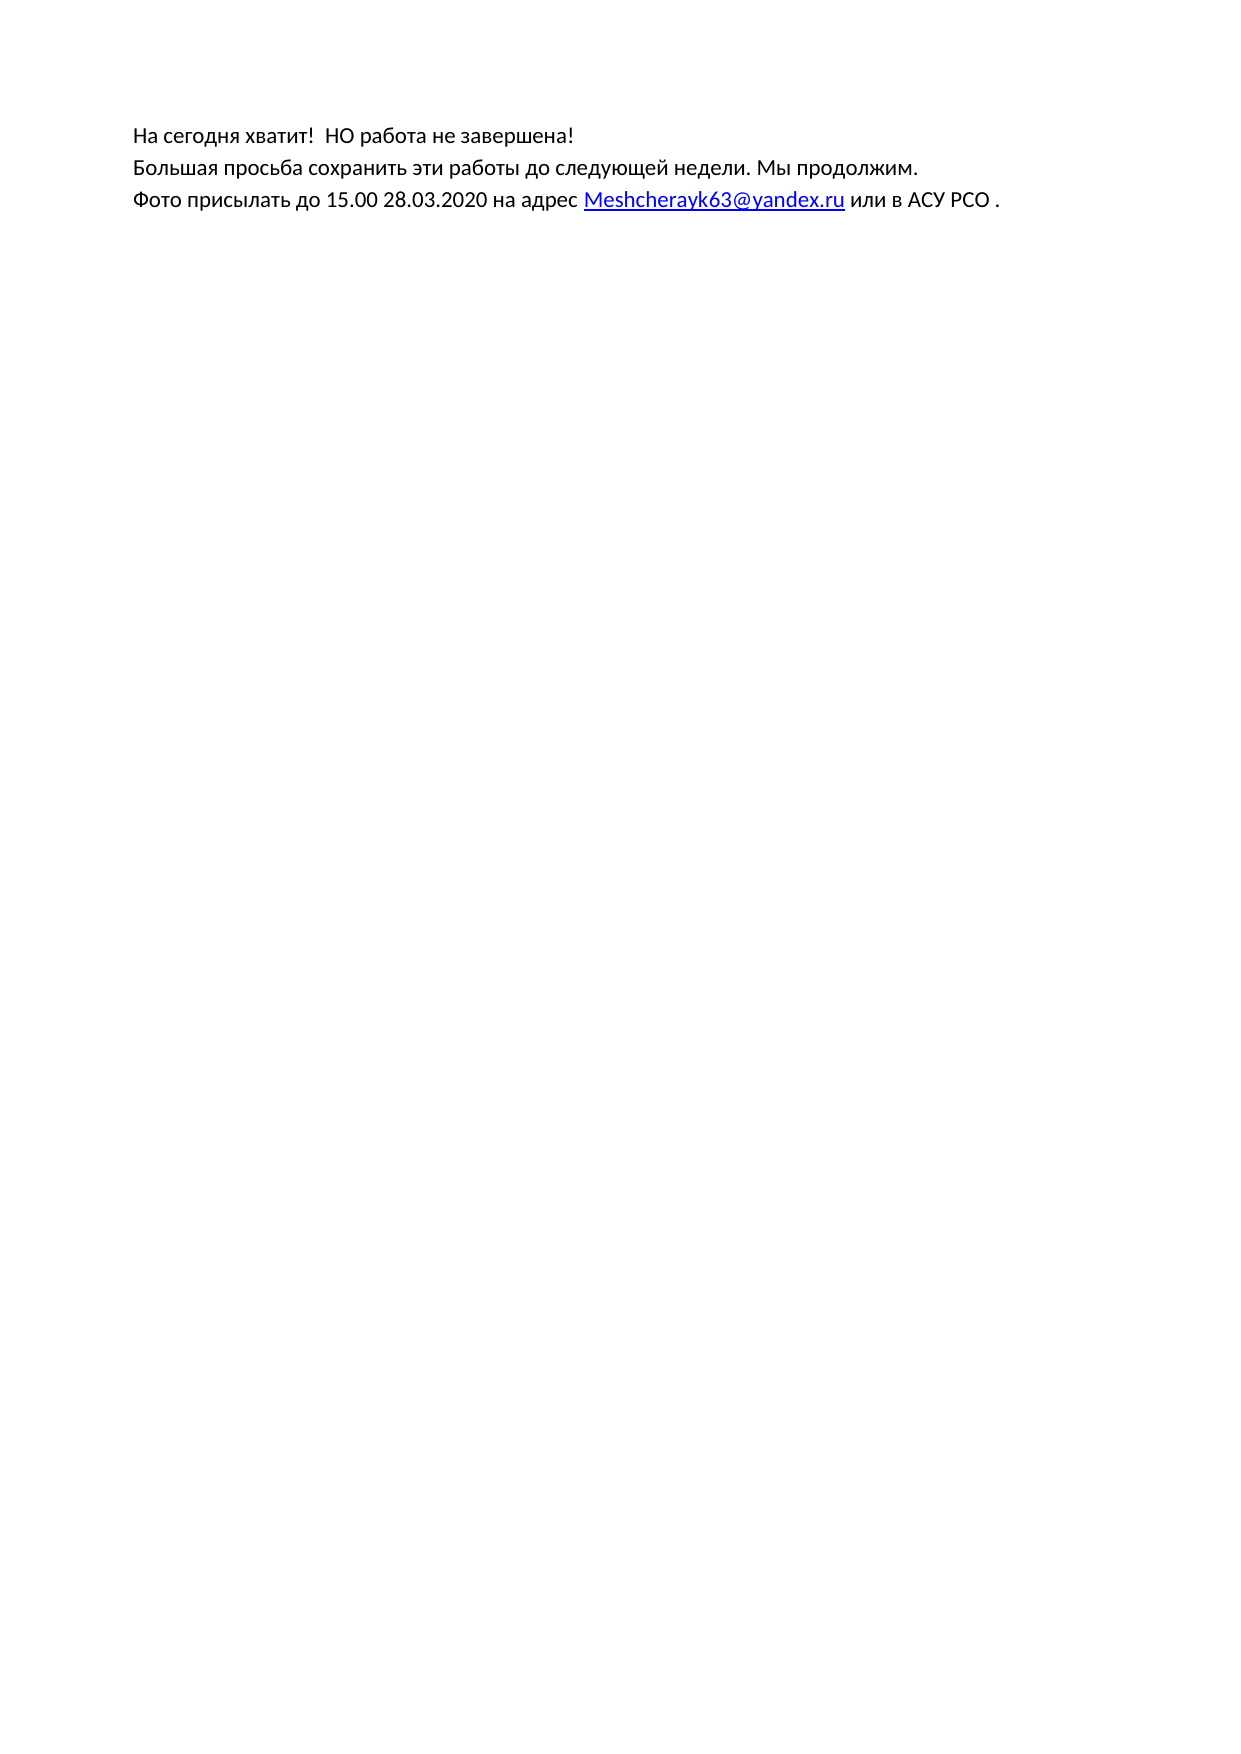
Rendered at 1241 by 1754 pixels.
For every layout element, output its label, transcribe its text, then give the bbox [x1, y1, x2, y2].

text Большая просьба сохранить эти работы до следующей недели. Мы продолжим. [59, 153, 1152, 181]
text Фото присылать до 15.00 28.03.2020 на адрес Meshcherayk63@yandex.ru или в АСУ РСО . [59, 185, 1152, 213]
text На сегодня хватит! НО работа не завершена! [59, 121, 1152, 149]
